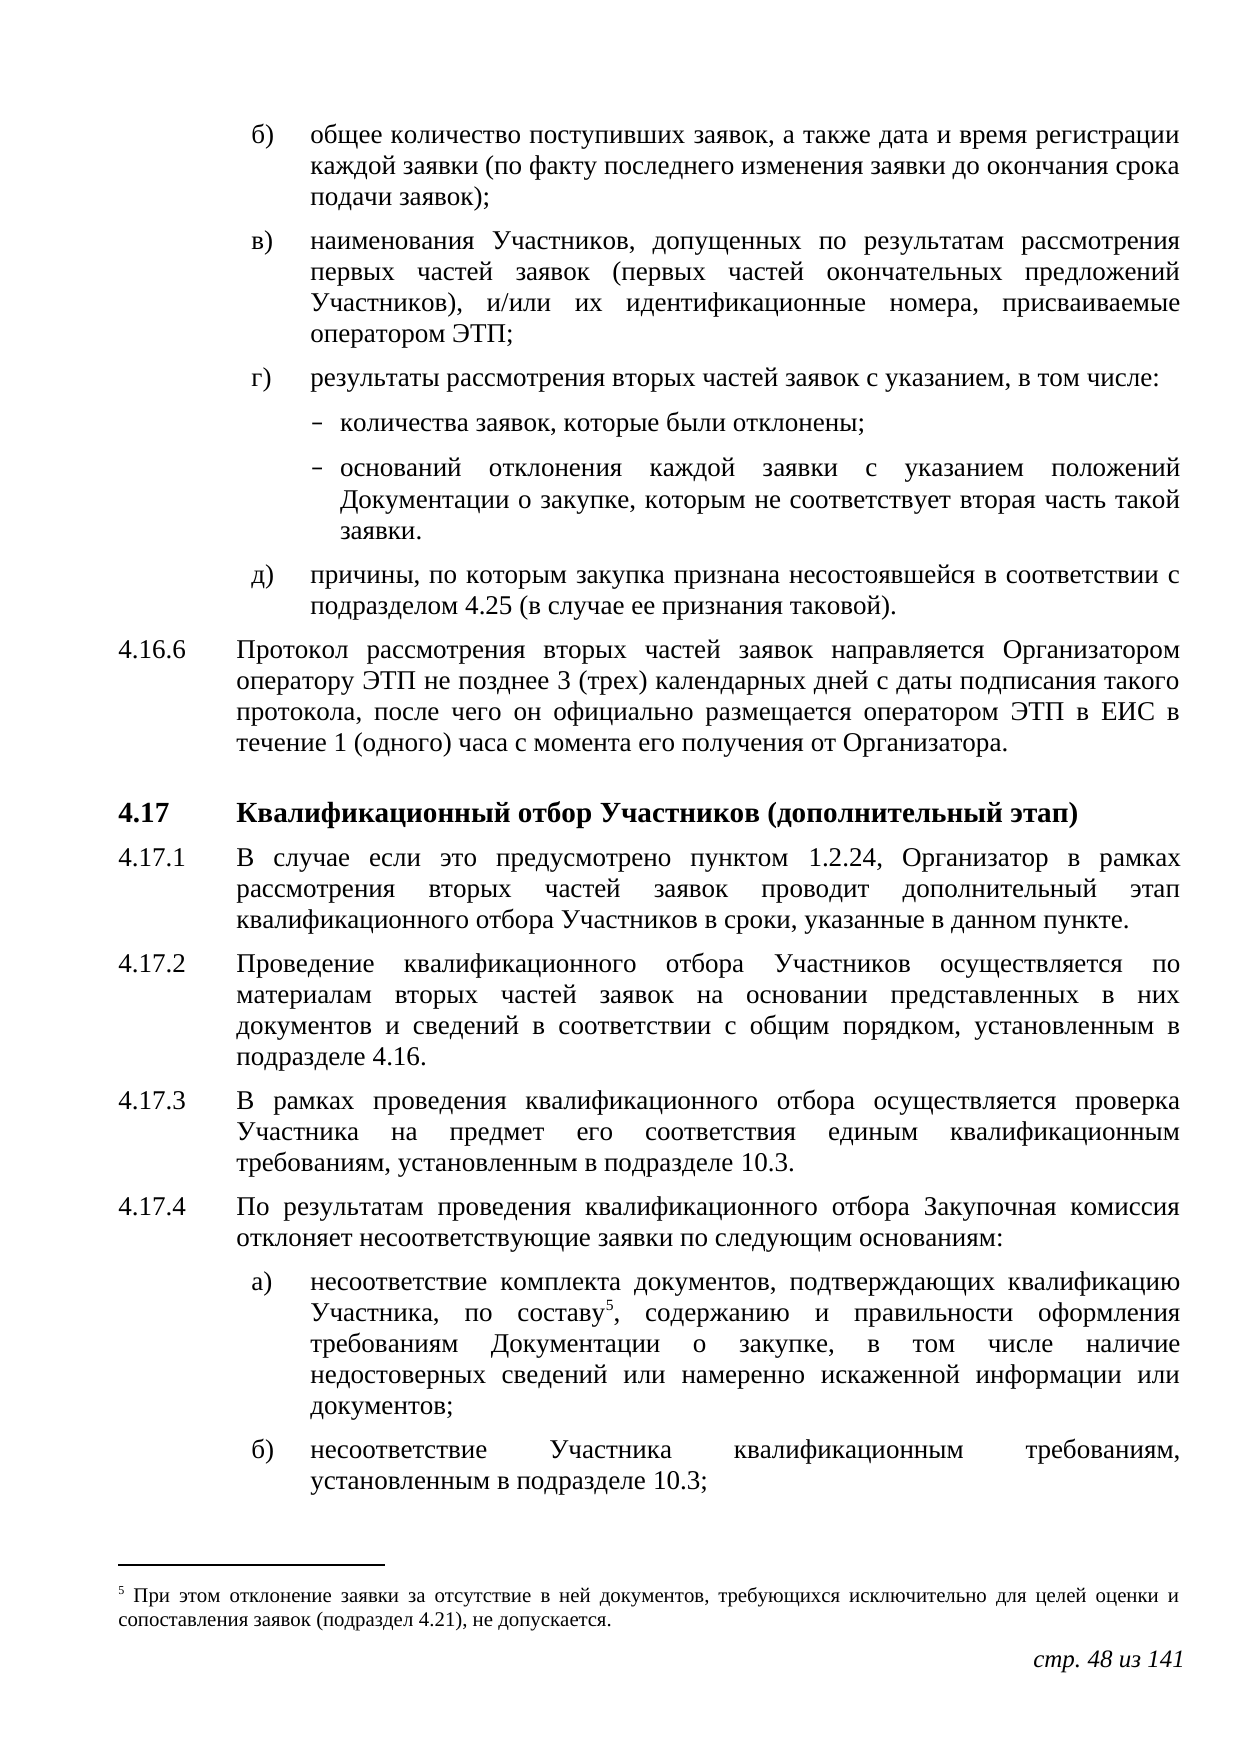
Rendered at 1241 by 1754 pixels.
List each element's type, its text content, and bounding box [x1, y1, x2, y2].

text несоответствие Участника квалификационным требованиям, установленным в подразделе 10.3; [251, 1433, 1181, 1495]
list количества заявок, которые были отклонены; [310, 405, 1181, 438]
text причины, по которым закупка признана несостоявшейся в соответствии с подразделом 4.25 (в случае ее признания таковой). [251, 558, 1181, 620]
text несоответствие комплекта документов, подтверждающих квалификацию Участника, по составу, содержанию и правильности оформления требованиям Документации о закупке, в том числе наличие недостоверных сведений или намеренно искаженной информации или документов; [251, 1265, 1181, 1421]
text Протокол рассмотрения вторых частей заявок направляется Организатором оператору ЭТП не позднее 3 (трех) календарных дней с даты подписания такого протокола, после чего он официально размещается оператором ЭТП в ЕИС в течение 1 (одного) часа с момента его получения от Организатора. [118, 633, 1181, 757]
text Проведение квалификационного отбора Участников осуществляется по материалам вторых частей заявок на основании представленных в них документов и сведений в соответствии с общим порядком, установленным в подразделе 4.16. [118, 947, 1181, 1072]
text По результатам проведения квалификационного отбора Закупочная комиссия отклоняет несоответствующие заявки по следующим основаниям: [118, 1190, 1181, 1252]
text результаты рассмотрения вторых частей заявок с указанием, в том числе: [251, 361, 1181, 392]
text общее количество поступивших заявок, а также дата и время регистрации каждой заявки (по факту последнего изменения заявки до окончания срока подачи заявок); [251, 118, 1181, 212]
text В случае если это предусмотрено пунктом 1.2.24, Организатор в рамках рассмотрения вторых частей заявок проводит дополнительный этап квалификационного отбора Участников в сроки, указанные в данном пункте. [118, 841, 1181, 934]
text В рамках проведения квалификационного отбора осуществляется проверка Участника на предмет его соответствия единым квалификационным требованиям, установленным в подразделе 10.3. [118, 1084, 1181, 1177]
list оснований отклонения каждой заявки с указанием положений Документации о закупке, которым не соответствует вторая часть такой заявки. [310, 450, 1181, 546]
subtitle Квалификационный отбор Участников (дополнительный этап) [118, 795, 1181, 828]
text наименования Участников, допущенных по результатам рассмотрения первых частей заявок (первых частей окончательных предложений Участников), и/или их идентификационные номера, присваиваемые оператором ЭТП; [251, 224, 1181, 349]
